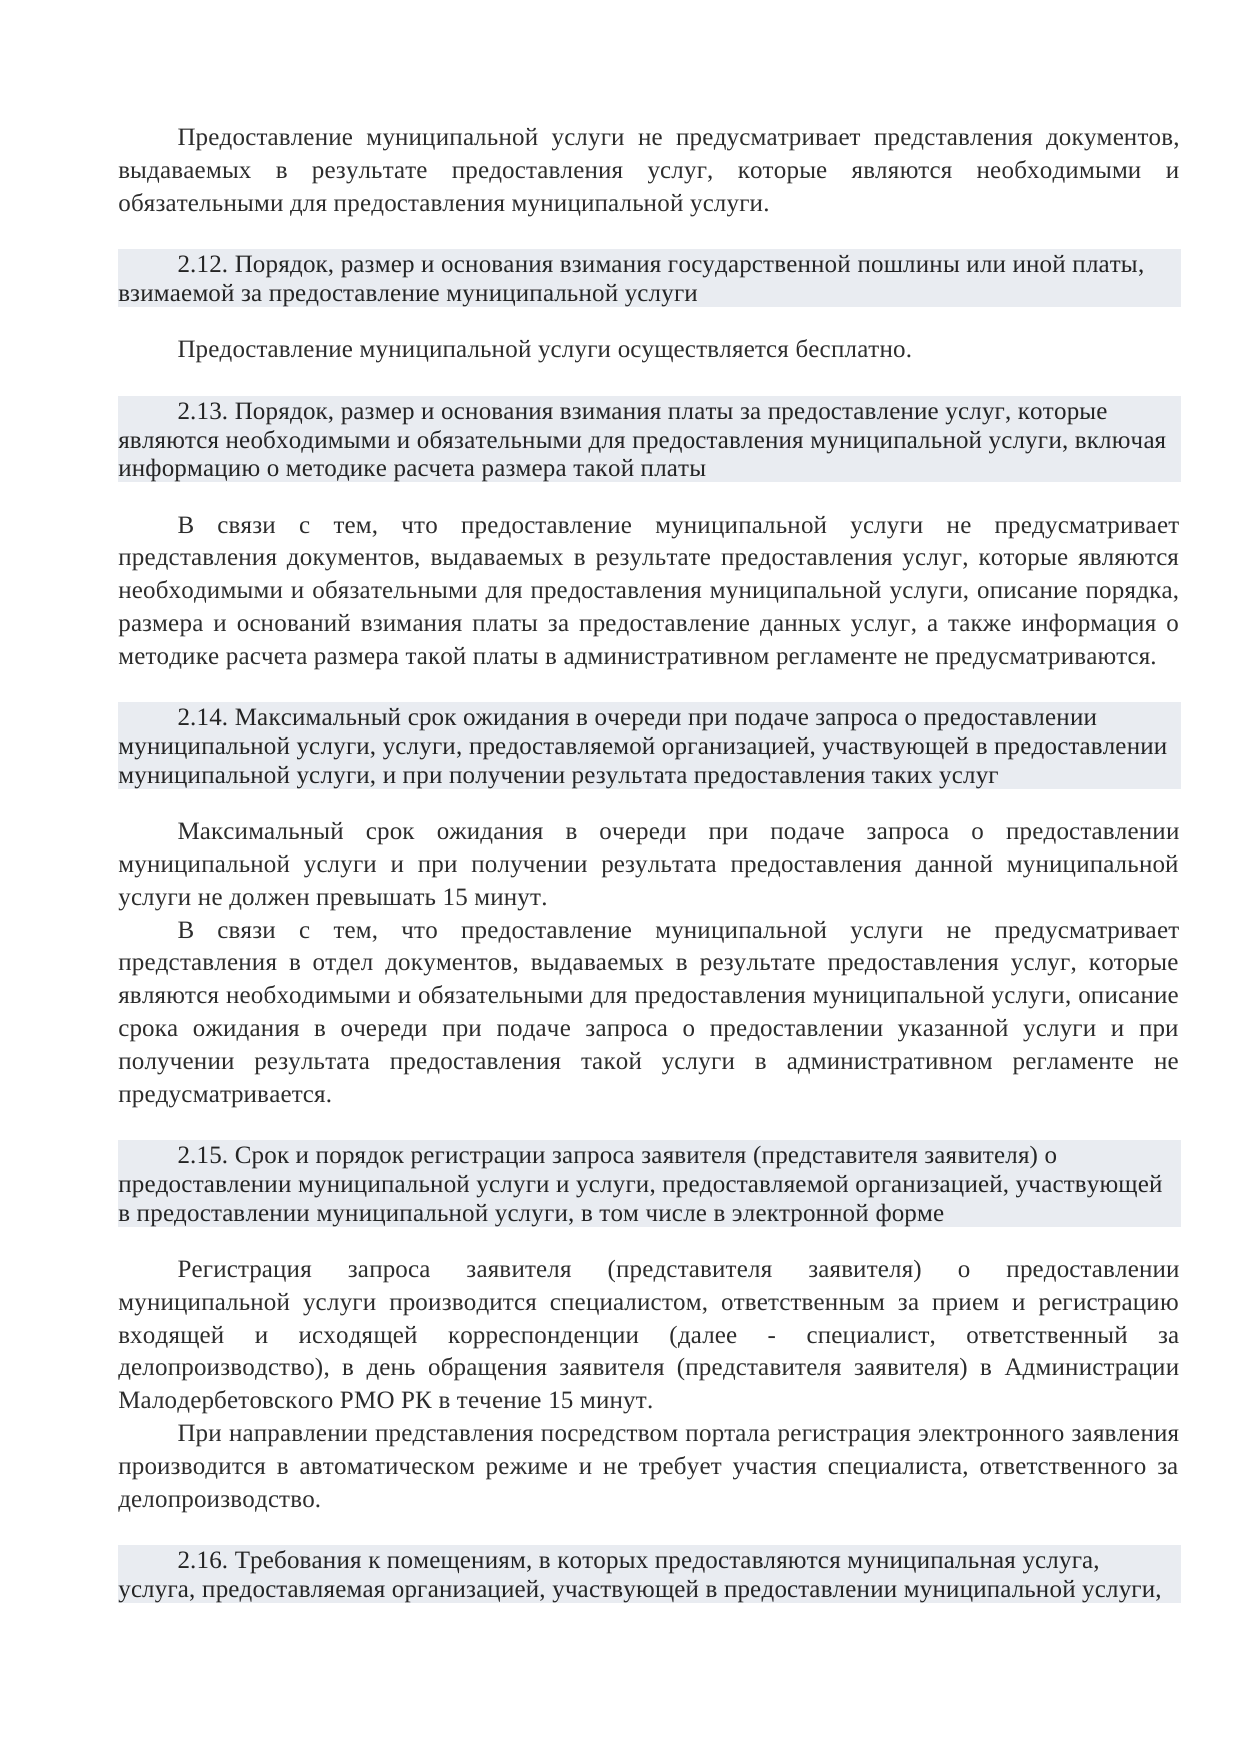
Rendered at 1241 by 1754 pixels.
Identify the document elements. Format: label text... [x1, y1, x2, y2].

text 2.14. Максимальный срок ожидания в очереди при подаче запроса о предоставлении муниципальной услуги, услуги, предоставляемой организацией, участвующей в предоставлении муниципальной услуги, и при получении результата предоставления таких услуг [118, 702, 1181, 789]
text При направлении представления посредством портала регистрация электронного заявления производится в автоматическом режиме и не требует участия специалиста, ответственного за делопроизводство. [118, 1414, 1181, 1512]
text 2.13. Порядок, размер и основания взимания платы за предоставление услуг, которые являются необходимыми и обязательными для предоставления муниципальной услуги, включая информацию о методике расчета размера такой платы [118, 396, 1181, 482]
text В связи с тем, что предоставление муниципальной услуги не предусматривает представления документов, выдаваемых в результате предоставления услуг, которые являются необходимыми и обязательными для предоставления муниципальной услуги, описание порядка, размера и оснований взимания платы за предоставление данных услуг, а также информация о методике расчета размера такой платы в административном регламенте не предусматриваются. [118, 506, 1181, 670]
text В связи с тем, что предоставление муниципальной услуги не предусматривает представления в отдел документов, выдаваемых в результате предоставления услуг, которые являются необходимыми и обязательными для предоставления муниципальной услуги, описание срока ожидания в очереди при подаче запроса о предоставлении указанной услуги и при получении результата предоставления такой услуги в административном регламенте не предусматривается. [118, 911, 1181, 1107]
text Предоставление муниципальной услуги осуществляется бесплатно. [118, 330, 1181, 363]
text Максимальный срок ожидания в очереди при подаче запроса о предоставлении муниципальной услуги и при получении результата предоставления данной муниципальной услуги не должен превышать 15 минут. [118, 812, 1181, 911]
text 2.12. Порядок, размер и основания взимания государственной пошлины или иной платы, взимаемой за предоставление муниципальной услуги [118, 249, 1181, 307]
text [118, 1545, 1181, 1603]
text Регистрация запроса заявителя (представителя заявителя) о предоставлении муниципальной услуги производится специалистом, ответственным за прием и регистрацию входящей и исходящей корреспонденции (далее - специалист, ответственный за делопроизводство), в день обращения заявителя (представителя заявителя) в Администрации Малодербетовского РМО РК в течение 15 минут. [118, 1250, 1181, 1414]
text Предоставление муниципальной услуги не предусматривает представления документов, выдаваемых в результате предоставления услуг, которые являются необходимыми и обязательными для предоставления муниципальной услуги. [118, 118, 1181, 217]
text 2.15. Срок и порядок регистрации запроса заявителя (представителя заявителя) о предоставлении муниципальной услуги и услуги, предоставляемой организацией, участвующей в предоставлении муниципальной услуги, в том числе в электронной форме [118, 1140, 1181, 1227]
